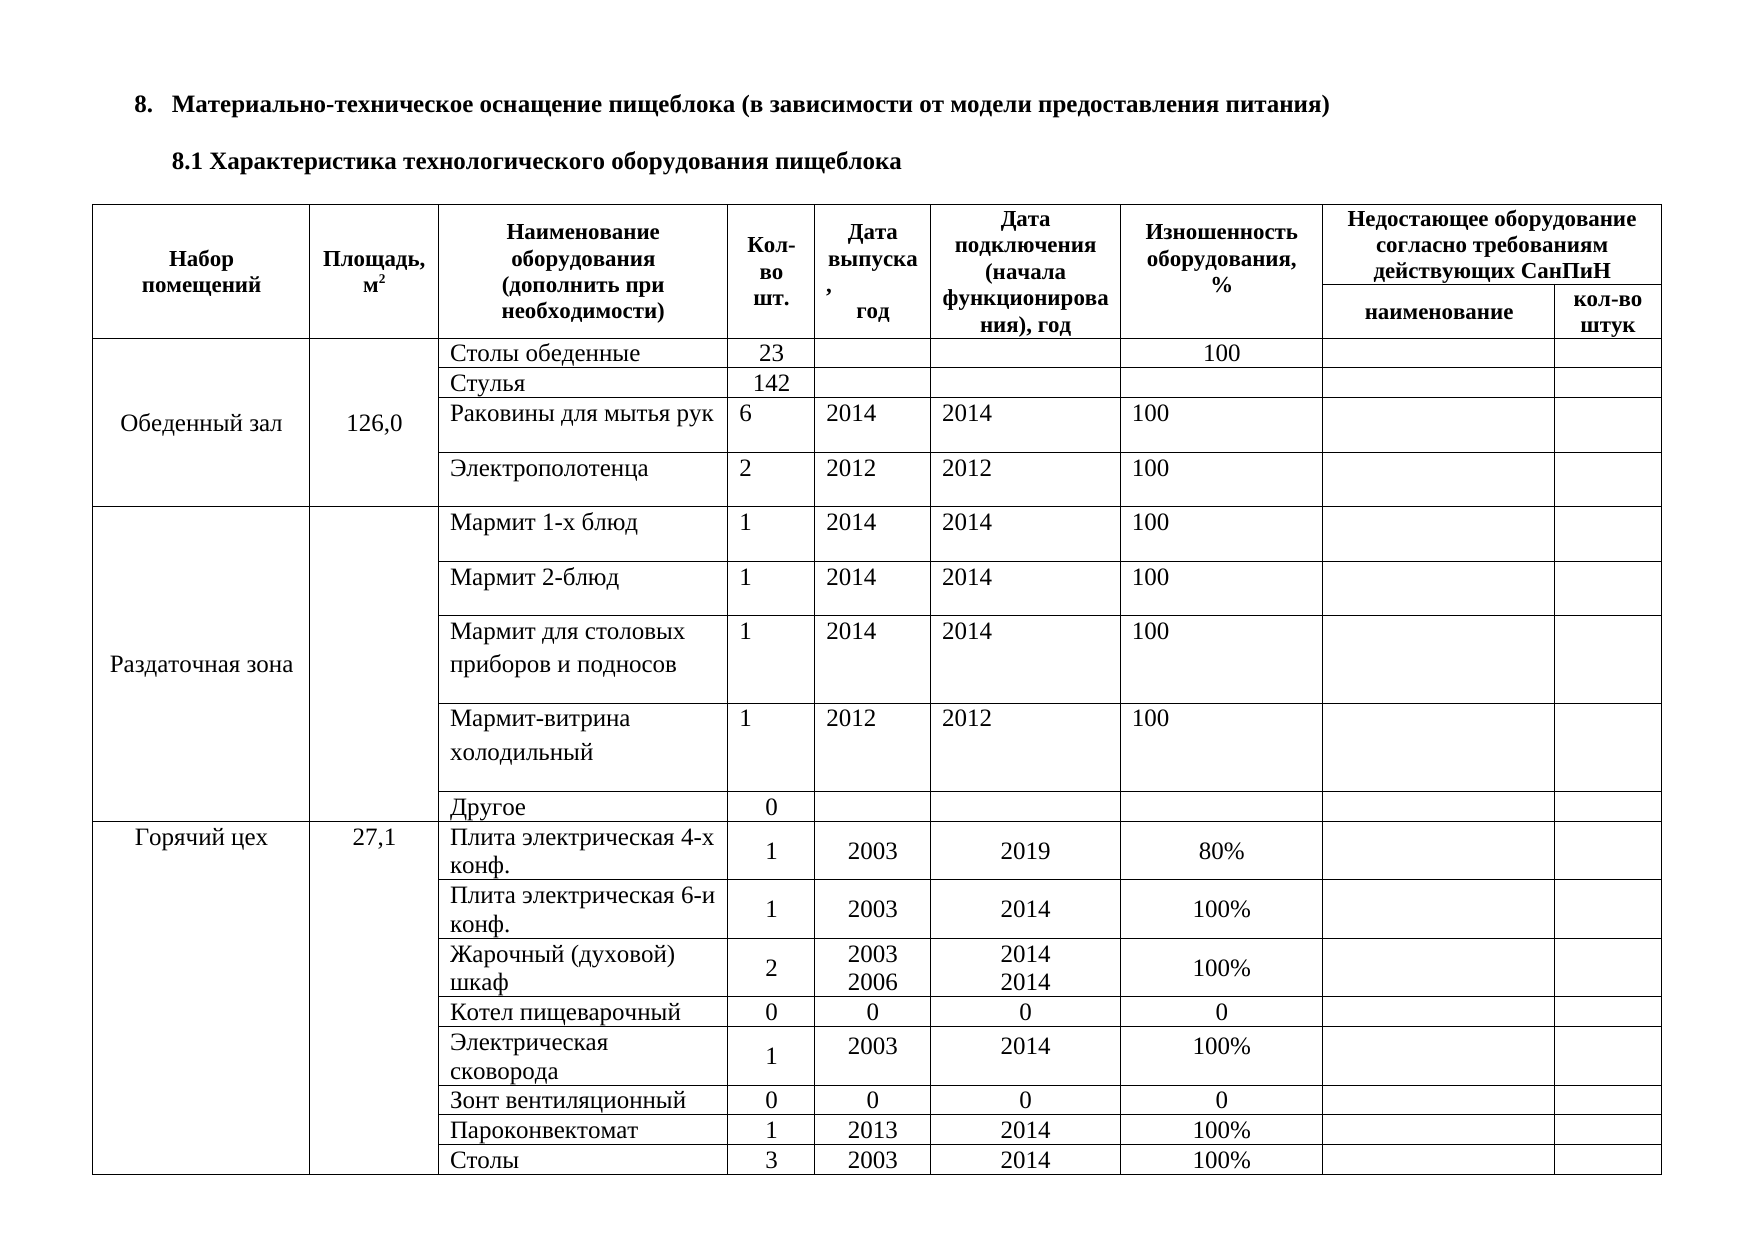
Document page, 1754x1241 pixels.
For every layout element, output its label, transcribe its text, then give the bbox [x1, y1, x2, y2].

table_cell 100 [1121, 339, 1322, 367]
table_cell 23 [728, 339, 814, 367]
table_cell Раковины для мытья рук [439, 398, 727, 452]
table_cell [310, 507, 438, 821]
table_cell [1555, 1086, 1661, 1114]
table_cell 2 [728, 939, 814, 996]
table_cell 100 [1121, 507, 1322, 561]
table_cell 100 [1121, 453, 1322, 506]
table_cell 100% [1121, 1027, 1322, 1084]
table_cell 0 [728, 997, 814, 1026]
table_cell 2014 [931, 1115, 1120, 1144]
table_cell 3 [728, 1145, 814, 1174]
table_header Наименование оборудования (дополнить при необходимости) [439, 205, 727, 337]
table_cell 2013 [815, 1115, 930, 1144]
table_cell [1121, 792, 1322, 821]
table_cell 2003 2006 [815, 939, 930, 996]
table_cell [1555, 507, 1661, 561]
table_cell [1555, 339, 1661, 367]
table_cell Мармит 2-блюд [439, 562, 727, 615]
table_cell 1 [728, 1115, 814, 1144]
table_cell 2003 [815, 1145, 930, 1174]
table_cell [1555, 822, 1661, 879]
table_cell [1323, 562, 1554, 615]
table_cell 100% [1121, 1145, 1322, 1174]
table_cell [1555, 704, 1661, 791]
table_cell кол-во штук [1555, 285, 1661, 337]
table_cell [1323, 453, 1554, 506]
table_cell 1 [728, 822, 814, 879]
table_cell [815, 339, 930, 367]
table_cell 2012 [815, 704, 930, 791]
table_cell [1555, 562, 1661, 615]
table_cell 100 [1121, 616, 1322, 702]
table_cell [1323, 704, 1554, 791]
table_header Изношенность оборудования, % [1121, 205, 1322, 337]
table_cell 0 [815, 1086, 930, 1114]
table_cell 1 [728, 507, 814, 561]
table_header Площадь, м2 [310, 205, 438, 337]
table_cell 2014 [931, 562, 1120, 615]
table_cell 2014 [931, 1027, 1120, 1084]
table_cell 80% [1121, 822, 1322, 879]
table_cell 2014 [931, 398, 1120, 452]
table_cell 0 [728, 792, 814, 821]
table_cell Электрическая сковорода [439, 1027, 727, 1084]
table_cell 0 [931, 1086, 1120, 1114]
table_cell 2012 [931, 453, 1120, 506]
table_header Дата подключения (начала функционирования), год [931, 205, 1120, 337]
table_cell [1323, 398, 1554, 452]
table_cell [1121, 368, 1322, 397]
table_cell 0 [728, 1086, 814, 1114]
table_cell 2014 [815, 398, 930, 452]
table_cell [1323, 339, 1554, 367]
table_cell Горячий цех [93, 822, 309, 1174]
table_cell [931, 368, 1120, 397]
table_cell Электрополотенца [439, 453, 727, 506]
table_cell [1323, 1027, 1554, 1084]
table_cell [1323, 616, 1554, 702]
table_cell [931, 792, 1120, 821]
table_cell Мармит 1-х блюд [439, 507, 727, 561]
table_header Дата выпуска, год [815, 205, 930, 337]
table_cell Стулья [439, 368, 727, 397]
table_cell 0 [931, 997, 1120, 1026]
table_cell [1323, 1086, 1554, 1114]
table_cell 100% [1121, 1115, 1322, 1144]
table_cell Мармит-витрина холодильный [439, 704, 727, 791]
table_cell Другое [439, 792, 727, 821]
table_cell 2014 [931, 507, 1120, 561]
table_cell 2012 [931, 704, 1120, 791]
table_cell [1555, 997, 1661, 1026]
table_cell [1555, 880, 1661, 938]
table_cell 100% [1121, 880, 1322, 938]
table_cell Плита электрическая 6-и конф. [439, 880, 727, 938]
table_cell Столы обеденные [439, 339, 727, 367]
table_cell 1 [728, 880, 814, 938]
table_cell 2 [728, 453, 814, 506]
table_cell [1323, 997, 1554, 1026]
table_cell 100 [1121, 562, 1322, 615]
table_cell 100% [1121, 939, 1322, 996]
table_cell 6 [728, 398, 814, 452]
table_cell [1555, 1027, 1661, 1084]
table_cell [1555, 453, 1661, 506]
table_cell Котел пищеварочный [439, 997, 727, 1026]
table_cell 2012 [815, 453, 930, 506]
table_cell [1323, 368, 1554, 397]
table_cell [931, 339, 1120, 367]
table_cell Жарочный (духовой) шкаф [439, 939, 727, 996]
table_cell [1555, 616, 1661, 702]
table_cell 2014 [815, 562, 930, 615]
table_cell 0 [1121, 997, 1322, 1026]
table_cell 2003 [815, 1027, 930, 1084]
table_cell 2014 [815, 507, 930, 561]
table_cell [1323, 939, 1554, 996]
table_cell Плита электрическая 4-х конф. [439, 822, 727, 879]
table_cell [815, 368, 930, 397]
table_cell 2014 2014 [931, 939, 1120, 996]
table_cell 2014 [931, 616, 1120, 702]
table_cell 100 [1121, 398, 1322, 452]
table_cell Пароконвектомат [439, 1115, 727, 1144]
list Материально-техническое оснащение пищеблока (в зависимости от модели предоставления питания) [134, 89, 1694, 117]
table_cell Мармит для столовых приборов и подносов [439, 616, 727, 702]
table_cell 2003 [815, 880, 930, 938]
table_cell [1555, 1145, 1661, 1174]
table_cell [1323, 822, 1554, 879]
table_cell [1555, 368, 1661, 397]
table_cell [1323, 880, 1554, 938]
table_header Кол-во шт. [728, 205, 814, 337]
table_cell Зонт вентиляционный [439, 1086, 727, 1114]
table_cell [1555, 398, 1661, 452]
table_cell [1323, 1145, 1554, 1174]
table_cell 142 [728, 368, 814, 397]
table_cell Столы производственные [439, 1145, 727, 1174]
table_cell 1 [728, 616, 814, 702]
table_cell наименование [1323, 285, 1554, 337]
table_cell [815, 792, 930, 821]
table_cell [1323, 792, 1554, 821]
table_cell 2003 [815, 822, 930, 879]
table_cell 2019 [931, 822, 1120, 879]
table_header Недостающее оборудование согласно требованиям действующих СанПиН [1323, 205, 1661, 284]
table_cell [1323, 507, 1554, 561]
table_cell 2014 [815, 616, 930, 702]
table_cell [1555, 792, 1661, 821]
table_cell 2014 [931, 1145, 1120, 1174]
table_cell Обеденный зал [93, 339, 309, 506]
table_cell Раздаточная зона [93, 507, 309, 821]
table_cell 1 [728, 562, 814, 615]
table_cell 0 [1121, 1086, 1322, 1114]
table_cell 1 [728, 704, 814, 791]
table_cell [1555, 1115, 1661, 1144]
table_cell 0 [815, 997, 930, 1026]
table_cell 27,1 [310, 822, 438, 1174]
table_header Набор помещений [93, 205, 309, 337]
table_cell [1555, 939, 1661, 996]
table_cell 126,0 [310, 339, 438, 506]
table_cell 100 [1121, 704, 1322, 791]
table_cell 1 [728, 1027, 814, 1084]
list Характеристика технологического оборудования пищеблока [172, 146, 1694, 175]
table_cell 2014 [931, 880, 1120, 938]
table_cell [1323, 1115, 1554, 1144]
